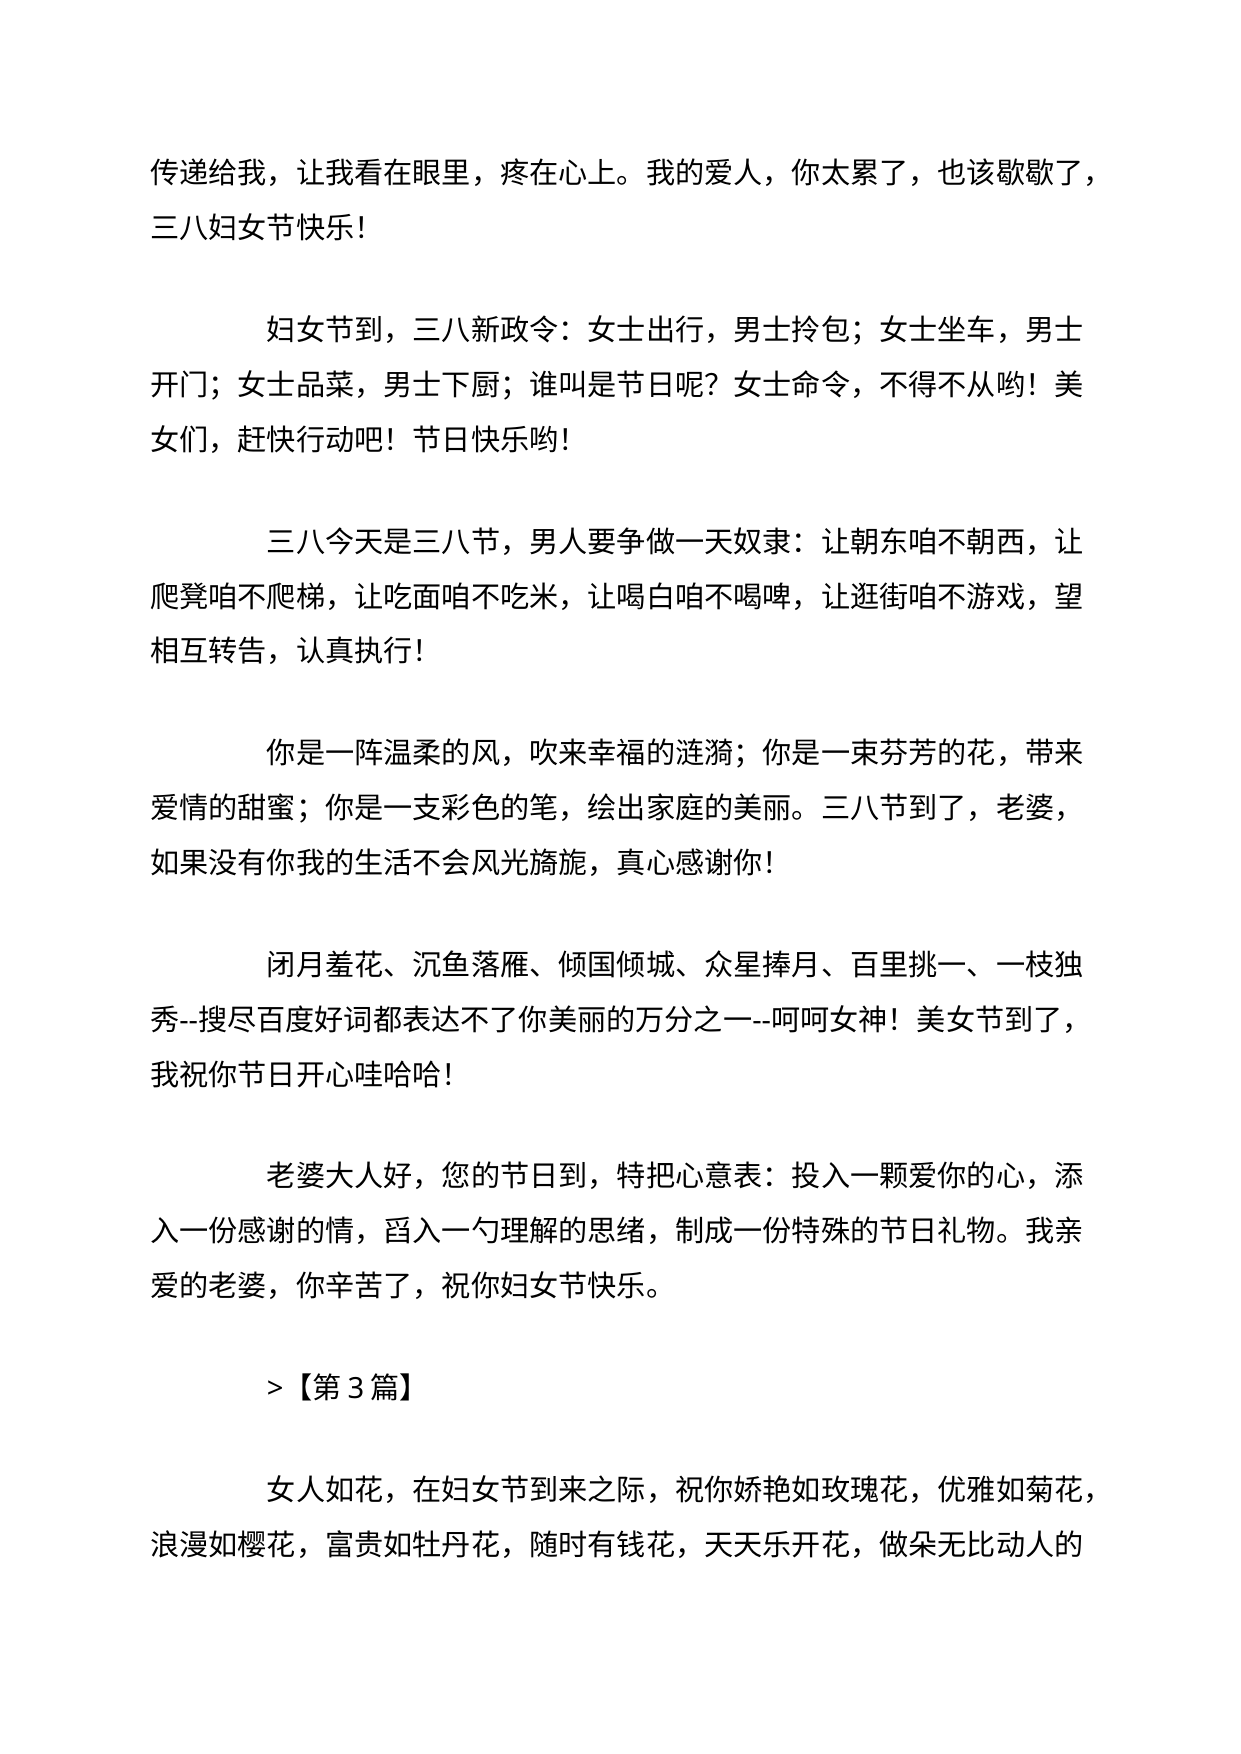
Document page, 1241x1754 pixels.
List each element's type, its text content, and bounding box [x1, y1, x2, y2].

text 老婆大人好，您的节日到，特把心意表：投入一颗爱你的心，添入一份感谢的情，舀入一勺理解的思绪，制成一份特殊的节日礼物。我亲爱的老婆，你辛苦了，祝你妇女节快乐。 [150, 1153, 1090, 1305]
text 你是一阵温柔的风，吹来幸福的涟漪；你是一束芬芳的花，带来爱情的甜蜜；你是一支彩色的笔，绘出家庭的美丽。三八节到了，老婆，如果没有你我的生活不会风光旖旎，真心感谢你！ [150, 730, 1090, 882]
text >【第3篇】 [150, 1364, 1090, 1407]
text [150, 1467, 1090, 1564]
text 闭月羞花、沉鱼落雁、倾国倾城、众星捧月、百里挑一、一枝独秀--搜尽百度好词都表达不了你美丽的万分之一--呵呵女神！美女节到了，我祝你节日开心哇哈哈！ [150, 941, 1090, 1093]
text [150, 150, 1090, 247]
text 妇女节到，三八新政令：女士出行，男士拎包；女士坐车，男士开门；女士品菜，男士下厨；谁叫是节日呢？女士命令，不得不从哟！美女们，赶快行动吧！节日快乐哟！ [150, 307, 1090, 459]
text 三八今天是三八节，男人要争做一天奴隶：让朝东咱不朝西，让爬凳咱不爬梯，让吃面咱不吃米，让喝白咱不喝啤，让逛街咱不游戏，望相互转告，认真执行！ [150, 518, 1090, 670]
